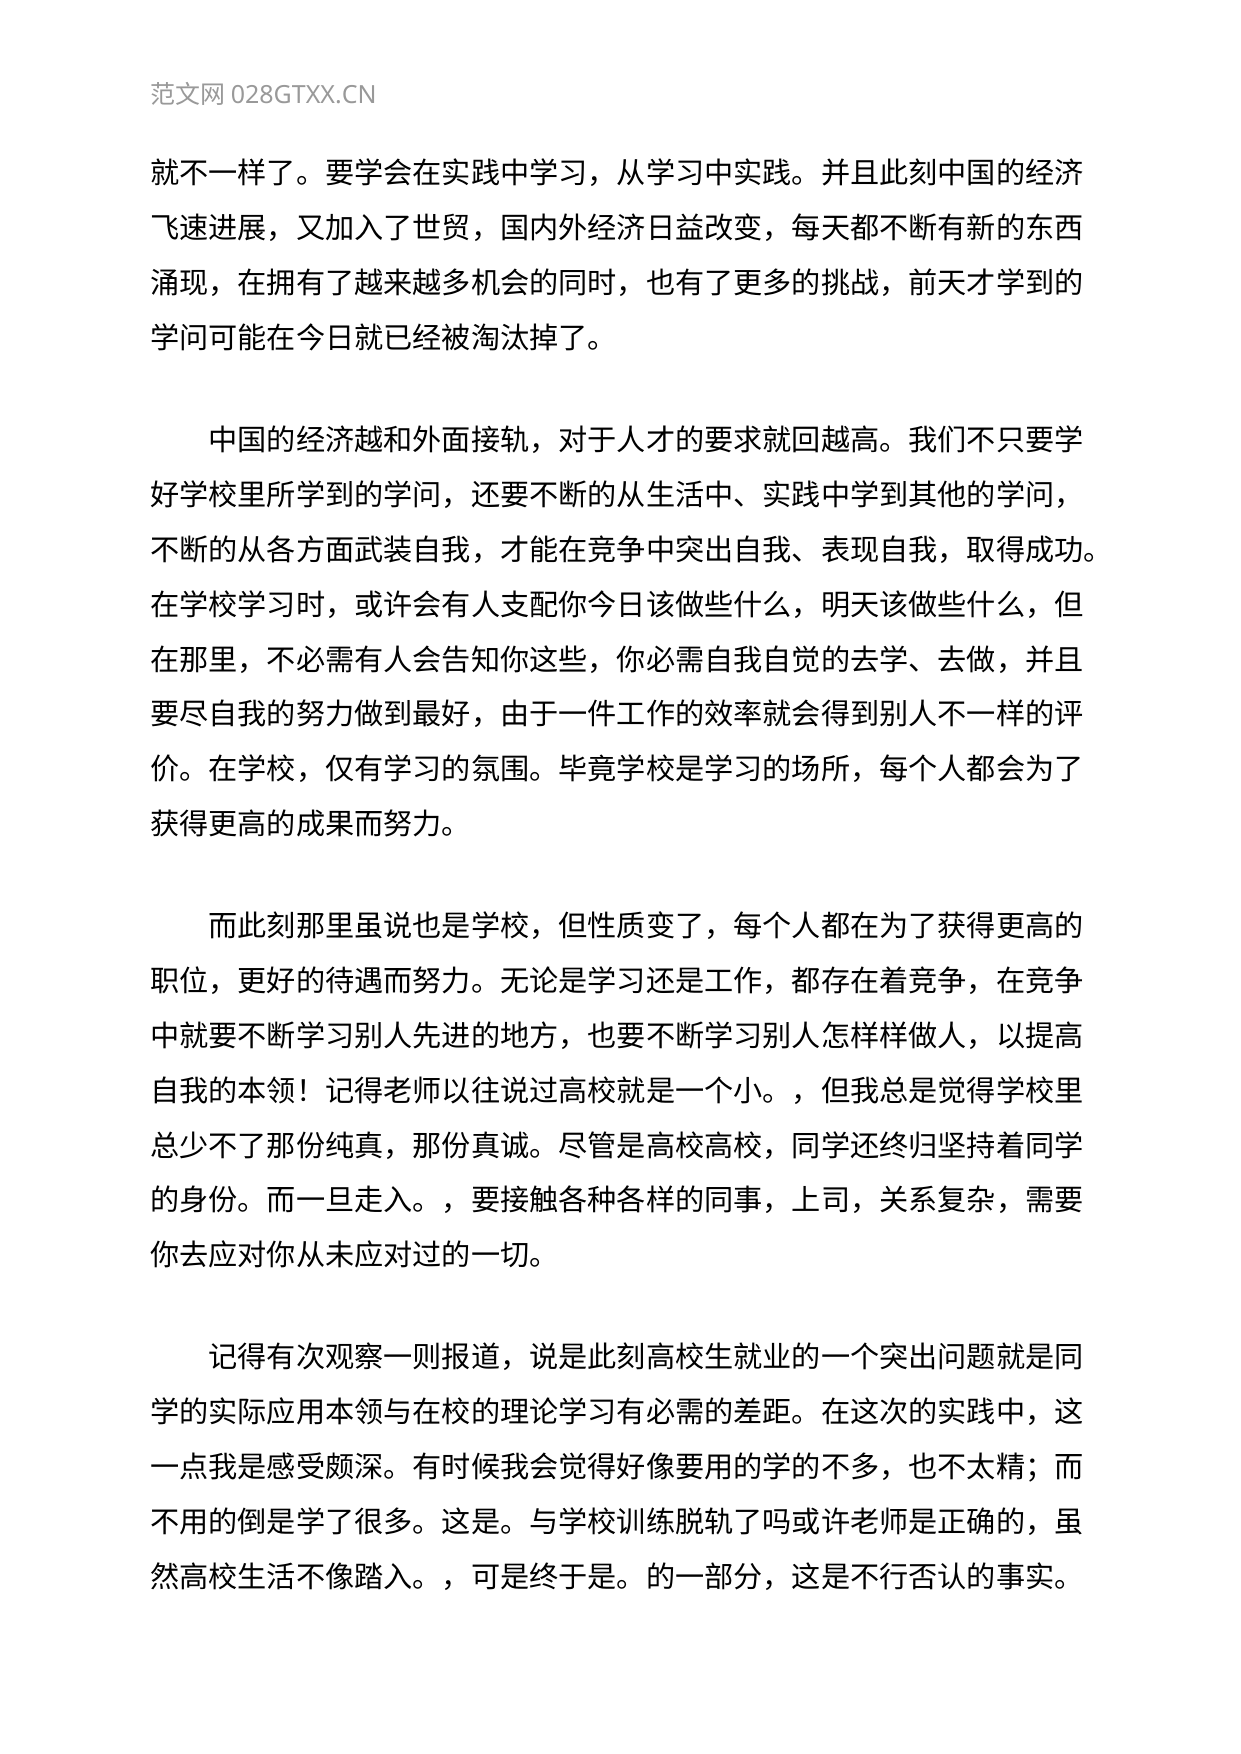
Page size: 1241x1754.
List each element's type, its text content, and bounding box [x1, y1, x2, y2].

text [150, 150, 1090, 357]
text 而此刻那里虽说也是学校，但性质变了，每个人都在为了获得更高的职位，更好的待遇而努力。无论是学习还是工作，都存在着竞争，在竞争中就要不断学习别人先进的地方，也要不断学习别人怎样样做人，以提高自我的本领！记得老师以往说过高校就是一个小。，但我总是觉得学校里总少不了那份纯真，那份真诚。尽管是高校高校，同学还终归坚持着同学的身份。而一旦走入。，要接触各种各样的同事，上司，关系复杂，需要你去应对你从未应对过的一切。 [150, 902, 1090, 1274]
text 中国的经济越和外面接轨，对于人才的要求就回越高。我们不只要学好学校里所学到的学问，还要不断的从生活中、实践中学到其他的学问，不断的从各方面武装自我，才能在竞争中突出自我、表现自我，取得成功。在学校学习时，或许会有人支配你今日该做些什么，明天该做些什么，但在那里，不必需有人会告知你这些，你必需自我自觉的去学、去做，并且要尽自我的努力做到最好，由于一件工作的效率就会得到别人不一样的评价。在学校，仅有学习的氛围。毕竟学校是学习的场所，每个人都会为了获得更高的成果而努力。 [150, 416, 1090, 843]
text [150, 1334, 1090, 1596]
